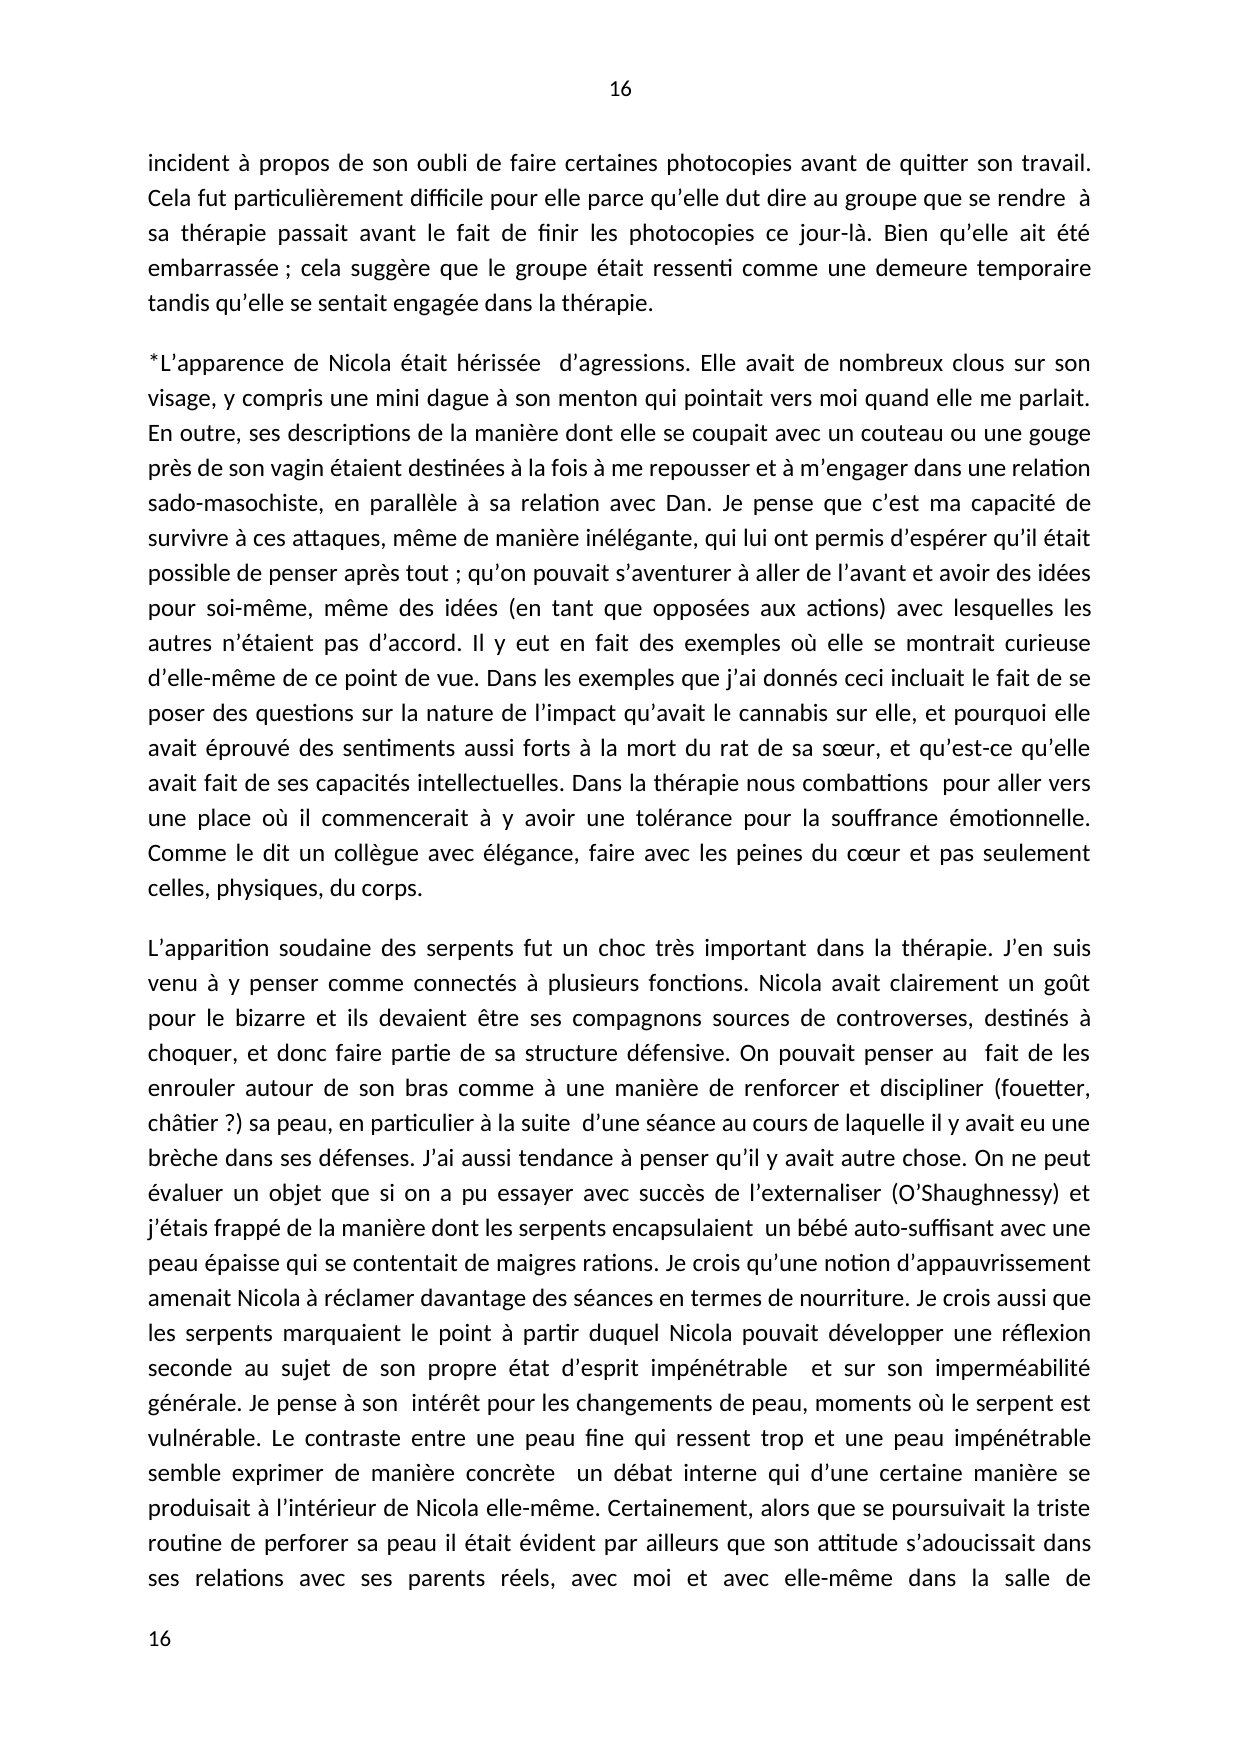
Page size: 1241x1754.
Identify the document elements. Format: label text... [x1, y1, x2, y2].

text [148, 148, 1093, 318]
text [148, 933, 1093, 1593]
text *L’apparence de Nicola était hérissée d’agressions. Elle avait de nombreux clous sur son visage, y compris une mini dague à son menton qui pointait vers moi quand elle me parlait. En outre, ses descriptions de la manière dont elle se coupait avec un couteau ou une gouge près de son vagin étaient destinées à la fois à me repousser et à m’engager dans une relation sado-masochiste, en parallèle à sa relation avec Dan. Je pense que c’est ma capacité de survivre à ces attaques, même de manière inélégante, qui lui ont permis d’espérer qu’il était possible de penser après tout ; qu’on pouvait s’aventurer à aller de l’avant et avoir des idées pour soi-même, même des idées (en tant que opposées aux actions) avec lesquelles les autres n’étaient pas d’accord. Il y eut en fait des exemples où elle se montrait curieuse d’elle-même de ce point de vue. Dans les exemples que j’ai donnés ceci incluait le fait de se poser des questions sur la nature de l’impact qu’avait le cannabis sur elle, et pourquoi elle avait éprouvé des sentiments aussi forts à la mort du rat de sa sœur, et qu’est-ce qu’elle avait fait de ses capacités intellectuelles. Dans la thérapie nous combattions pour aller vers une place où il commencerait à y avoir une tolérance pour la souffrance émotionnelle. Comme le dit un collègue avec élégance, faire avec les peines du cœur et pas seulement celles, physiques, du corps. [148, 348, 1093, 903]
